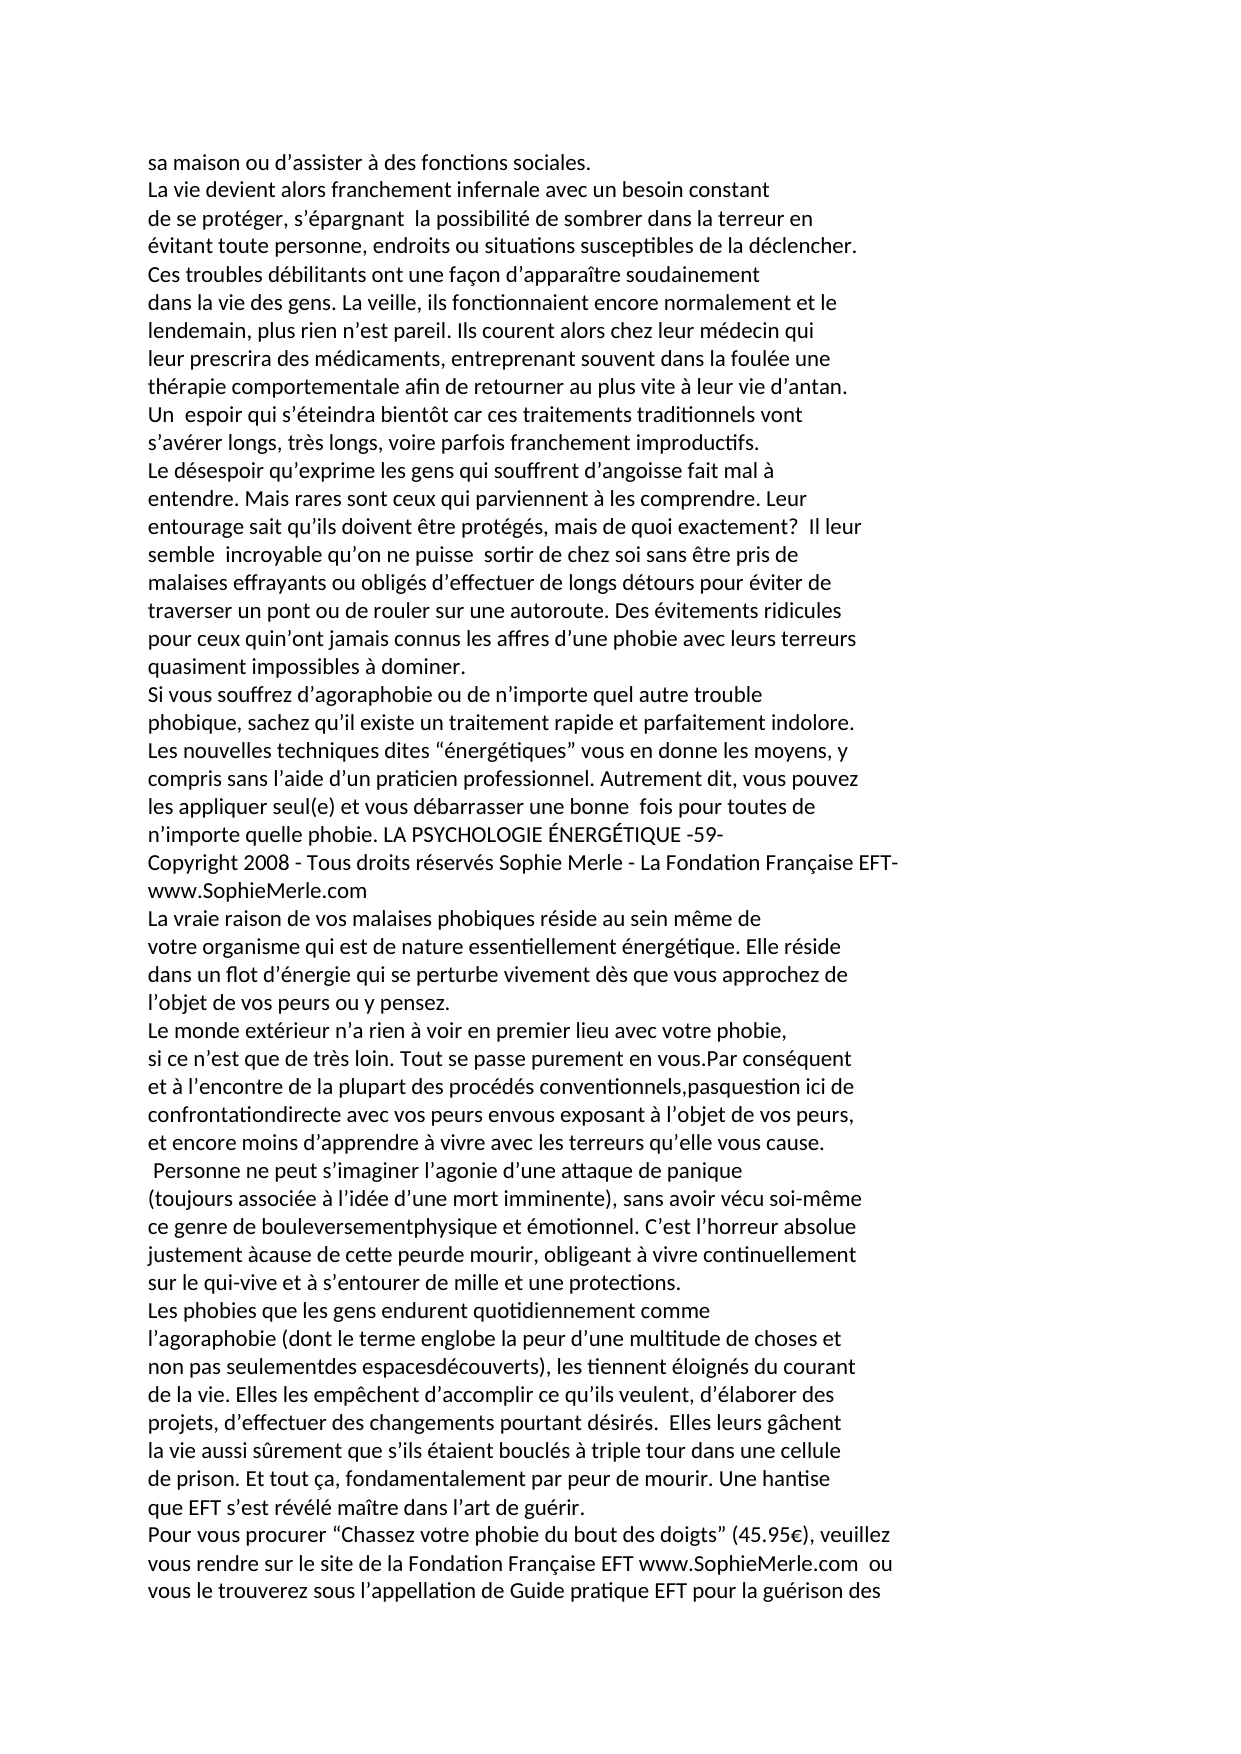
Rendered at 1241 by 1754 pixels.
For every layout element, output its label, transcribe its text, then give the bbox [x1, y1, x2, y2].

text Les phobies que les gens endurent quotidiennement comme [148, 1296, 1093, 1324]
text Pour vous procurer “Chassez votre phobie du bout des doigts” (45.95€), veuillez [148, 1521, 1093, 1549]
text s’avérer longs, très longs, voire parfois franchement improductifs. [148, 428, 1093, 456]
text entourage sait qu’ils doivent être protégés, mais de quoi exactement? Il leur [148, 512, 1093, 540]
text projets, d’effectuer des changements pourtant désirés. Elles leurs gâchent [148, 1408, 1093, 1437]
text et encore moins d’apprendre à vivre avec les terreurs qu’elle vous cause. [148, 1128, 1093, 1156]
text lendemain, plus rien n’est pareil. Ils courent alors chez leur médecin qui [148, 316, 1093, 344]
text Ces troubles débilitants ont une façon d’apparaître soudainement [148, 260, 1093, 288]
text sur le qui-vive et à s’entourer de mille et une protections. [148, 1268, 1093, 1296]
text Copyright 2008 - Tous droits réservés Sophie Merle - La Fondation Française EFT- www.SophieMerle.com [148, 848, 1093, 904]
text La vraie raison de vos malaises phobiques réside au sein même de [148, 904, 1093, 932]
text phobique, sachez qu’il existe un traitement rapide et parfaitement indolore. [148, 708, 1093, 736]
text Les nouvelles techniques dites “énergétiques” vous en donne les moyens, y [148, 736, 1093, 764]
text vous le trouverez sous l’appellation de Guide pratique EFT pour la guérison des [148, 1577, 1093, 1605]
text Personne ne peut s’imaginer l’agonie d’une attaque de panique [148, 1156, 1093, 1184]
text ce genre de bouleversementphysique et émotionnel. C’est l’horreur absolue [148, 1212, 1093, 1240]
text Un espoir qui s’éteindra bientôt car ces traitements traditionnels vont [148, 400, 1093, 428]
text vous rendre sur le site de la Fondation Française EFT www.SophieMerle.com ou [148, 1549, 1093, 1577]
text dans la vie des gens. La veille, ils fonctionnaient encore normalement et le [148, 288, 1093, 316]
text Le monde extérieur n’a rien à voir en premier lieu avec votre phobie, [148, 1016, 1093, 1044]
text Si vous souffrez d’agoraphobie ou de n’importe quel autre trouble [148, 680, 1093, 708]
text de la vie. Elles les empêchent d’accomplir ce qu’ils veulent, d’élaborer des [148, 1381, 1093, 1408]
text traverser un pont ou de rouler sur une autoroute. Des évitements ridicules [148, 596, 1093, 624]
text leur prescrira des médicaments, entreprenant souvent dans la foulée une [148, 344, 1093, 372]
text l’objet de vos peurs ou y pensez. [148, 988, 1093, 1016]
text l’agoraphobie (dont le terme englobe la peur d’une multitude de choses et [148, 1324, 1093, 1352]
text dans un flot d’énergie qui se perturbe vivement dès que vous approchez de [148, 960, 1093, 988]
text sa maison ou d’assister à des fonctions sociales. [148, 148, 1093, 176]
text non pas seulementdes espacesdécouverts), les tiennent éloignés du courant [148, 1352, 1093, 1381]
text de se protéger, s’épargnant la possibilité de sombrer dans la terreur en [148, 204, 1093, 232]
text Le désespoir qu’exprime les gens qui souffrent d’angoisse fait mal à [148, 456, 1093, 484]
text de prison. Et tout ça, fondamentalement par peur de mourir. Une hantise [148, 1464, 1093, 1493]
text pour ceux quin’ont jamais connus les affres d’une phobie avec leurs terreurs [148, 624, 1093, 652]
text confrontationdirecte avec vos peurs envous exposant à l’objet de vos peurs, [148, 1100, 1093, 1128]
text la vie aussi sûrement que s’ils étaient bouclés à triple tour dans une cellule [148, 1437, 1093, 1464]
text La vie devient alors franchement infernale avec un besoin constant [148, 176, 1093, 204]
text n’importe quelle phobie. LA PSYCHOLOGIE ÉNERGÉTIQUE -59- [148, 820, 1093, 848]
text si ce n’est que de très loin. Tout se passe purement en vous.Par conséquent [148, 1044, 1093, 1072]
text que EFT s’est révélé maître dans l’art de guérir. [148, 1493, 1093, 1521]
text compris sans l’aide d’un praticien professionnel. Autrement dit, vous pouvez [148, 764, 1093, 792]
text et à l’encontre de la plupart des procédés conventionnels,pasquestion ici de [148, 1072, 1093, 1100]
text thérapie comportementale afin de retourner au plus vite à leur vie d’antan. [148, 372, 1093, 400]
text votre organisme qui est de nature essentiellement énergétique. Elle réside [148, 932, 1093, 960]
text semble incroyable qu’on ne puisse sortir de chez soi sans être pris de [148, 540, 1093, 568]
text évitant toute personne, endroits ou situations susceptibles de la déclencher. [148, 232, 1093, 260]
text malaises effrayants ou obligés d’effectuer de longs détours pour éviter de [148, 568, 1093, 596]
text justement àcause de cette peurde mourir, obligeant à vivre continuellement [148, 1240, 1093, 1268]
text quasiment impossibles à dominer. [148, 652, 1093, 680]
text (toujours associée à l’idée d’une mort imminente), sans avoir vécu soi-même [148, 1184, 1093, 1212]
text les appliquer seul(e) et vous débarrasser une bonne fois pour toutes de [148, 792, 1093, 820]
text entendre. Mais rares sont ceux qui parviennent à les comprendre. Leur [148, 484, 1093, 512]
